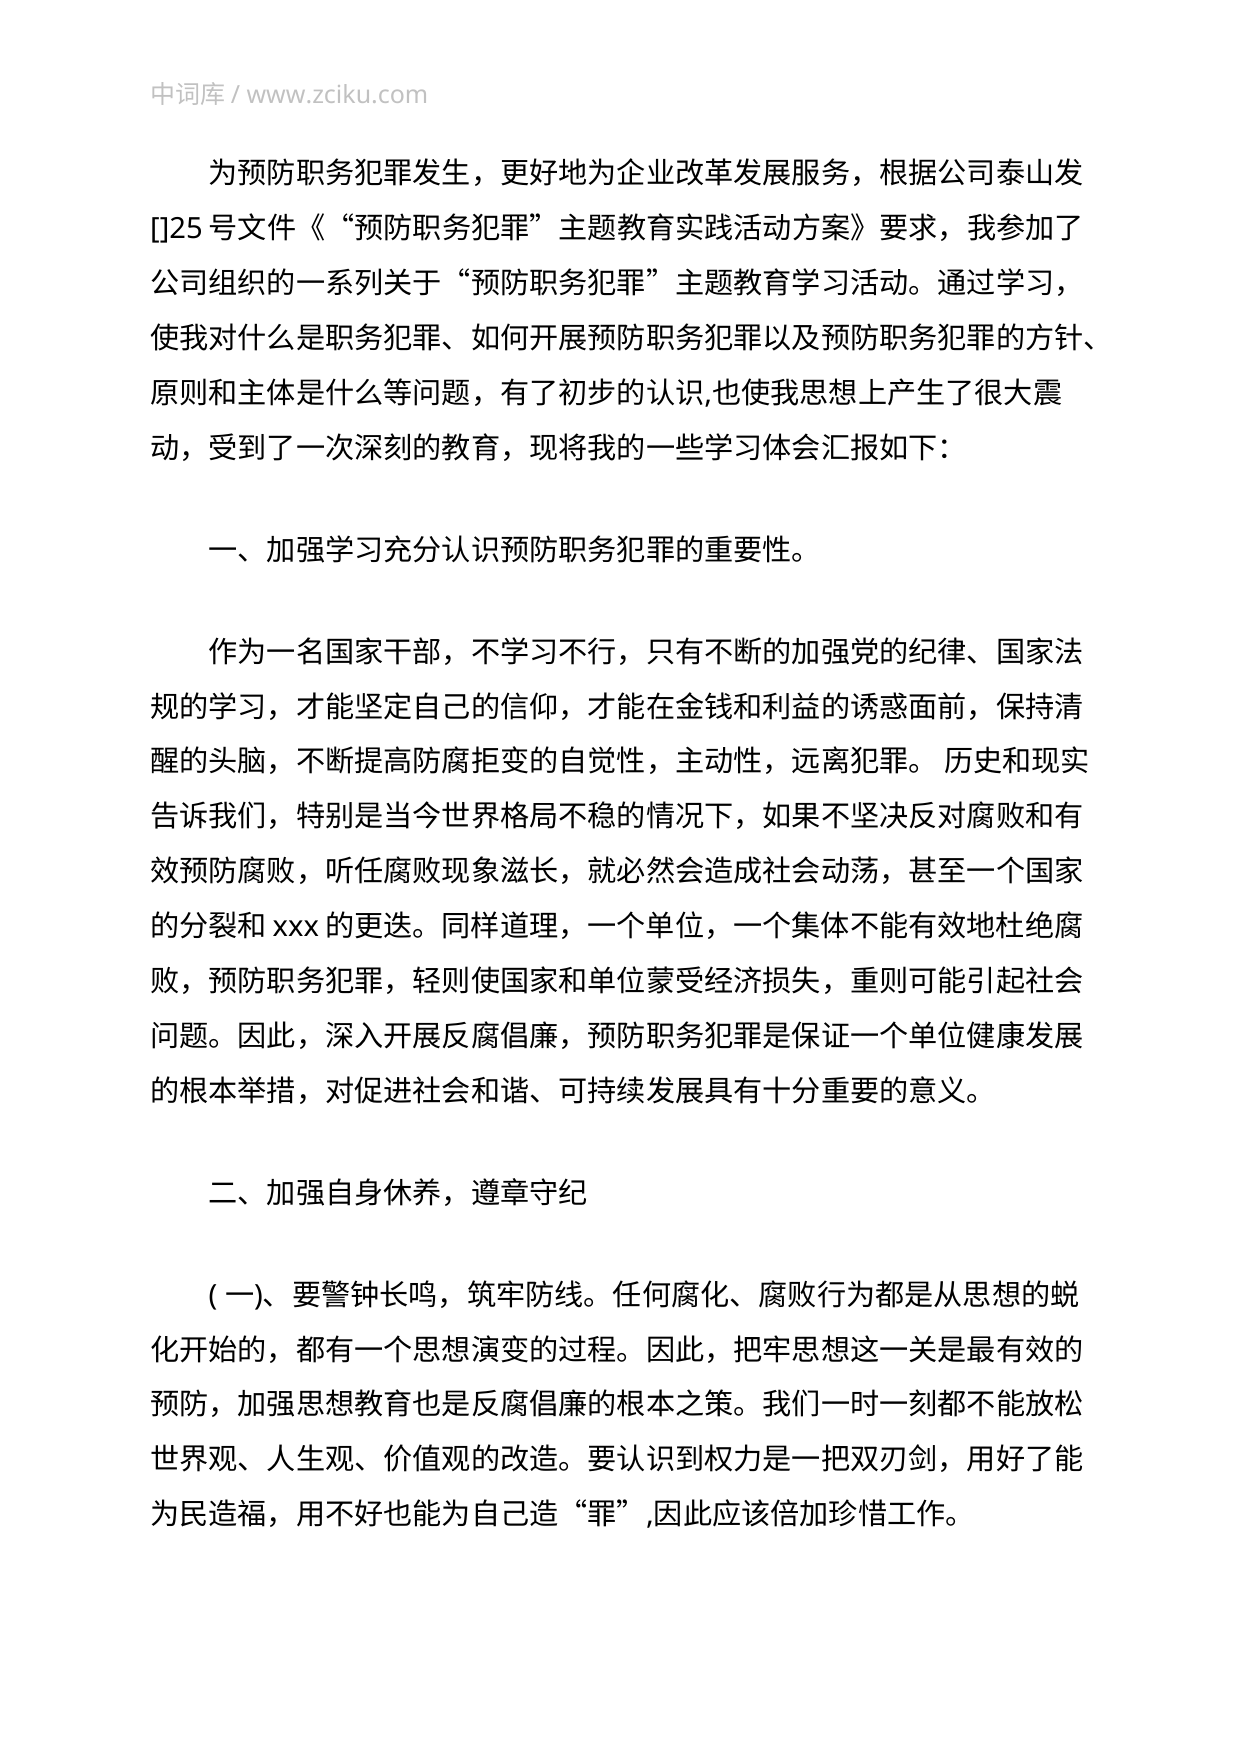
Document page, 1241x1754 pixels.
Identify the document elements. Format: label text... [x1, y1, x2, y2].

text 一、加强学习充分认识预防职务犯罪的重要性。 [150, 526, 1090, 569]
text ( 一)、要警钟长鸣，筑牢防线。任何腐化、腐败行为都是从思想的蜕化开始的，都有一个思想演变的过程。因此，把牢思想这一关是最有效的预防，加强思想教育也是反腐倡廉的根本之策。我们一时一刻都不能放松世界观、人生观、价值观的改造。要认识到权力是一把双刃剑，用好了能为民造福，用不好也能为自己造“罪”,因此应该倍加珍惜工作。 [150, 1271, 1090, 1533]
text 二、加强自身休养，遵章守纪 [150, 1169, 1090, 1212]
text 为预防职务犯罪发生，更好地为企业改革发展服务，根据公司泰山发[]25号文件《“预防职务犯罪”主题教育实践活动方案》要求，我参加了公司组织的一系列关于“预防职务犯罪”主题教育学习活动。通过学习，使我对什么是职务犯罪、如何开展预防职务犯罪以及预防职务犯罪的方针、原则和主体是什么等问题，有了初步的认识,也使我思想上产生了很大震动，受到了一次深刻的教育，现将我的一些学习体会汇报如下： [150, 150, 1090, 467]
text 作为一名国家干部，不学习不行，只有不断的加强党的纪律、国家法规的学习，才能坚定自己的信仰，才能在金钱和利益的诱惑面前，保持清醒的头脑，不断提高防腐拒变的自觉性，主动性，远离犯罪。 历史和现实告诉我们，特别是当今世界格局不稳的情况下，如果不坚决反对腐败和有效预防腐败，听任腐败现象滋长，就必然会造成社会动荡，甚至一个国家的分裂和xxx的更迭。同样道理，一个单位，一个集体不能有效地杜绝腐败，预防职务犯罪，轻则使国家和单位蒙受经济损失，重则可能引起社会问题。因此，深入开展反腐倡廉，预防职务犯罪是保证一个单位健康发展的根本举措，对促进社会和谐、可持续发展具有十分重要的意义。 [150, 628, 1090, 1110]
